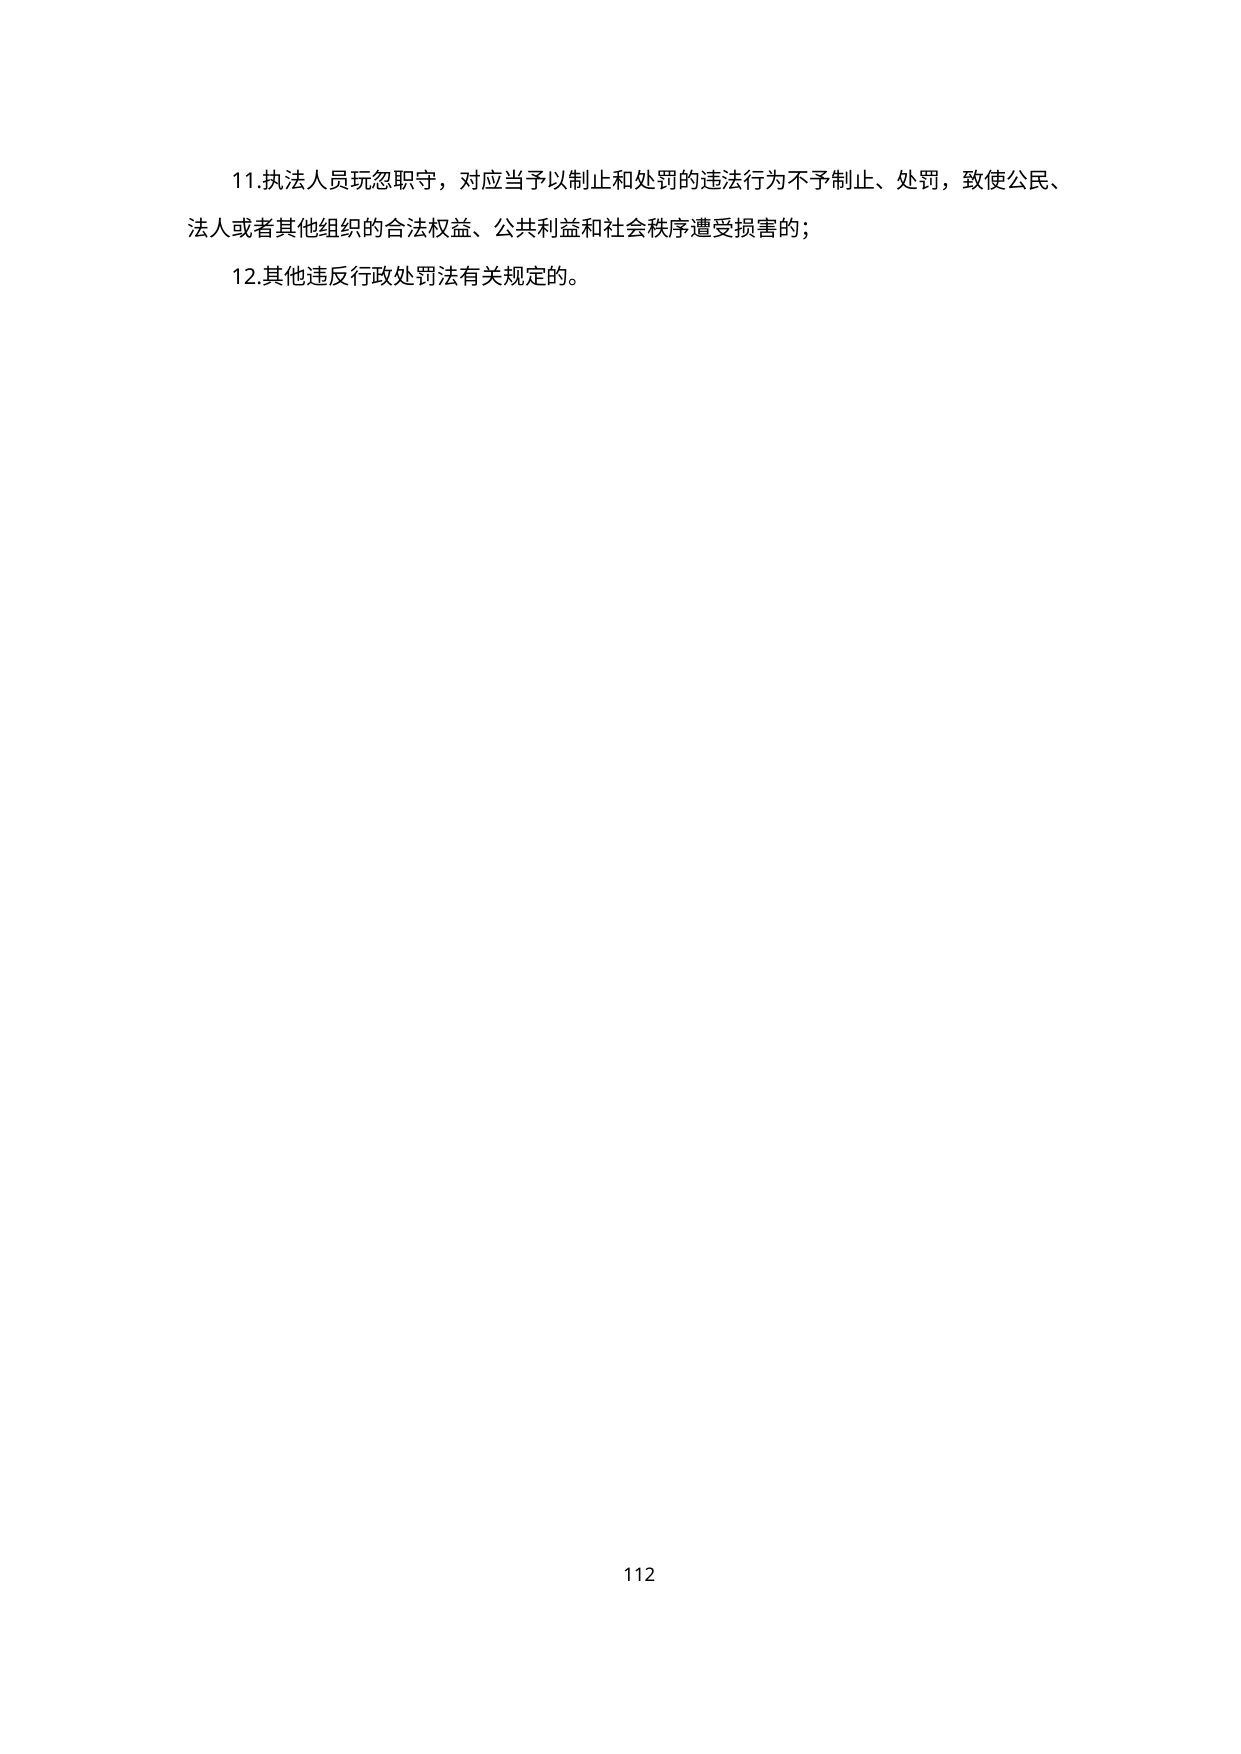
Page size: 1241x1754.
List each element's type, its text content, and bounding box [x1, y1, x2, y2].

text 12.其他违反行政处罚法有关规定的。 [187, 246, 1053, 294]
text 11.执法人员玩忽职守，对应当予以制止和处罚的违法行为不予制止、处罚，致使公民、法人或者其他组织的合法权益、公共利益和社会秩序遭受损害的； [187, 150, 1053, 246]
